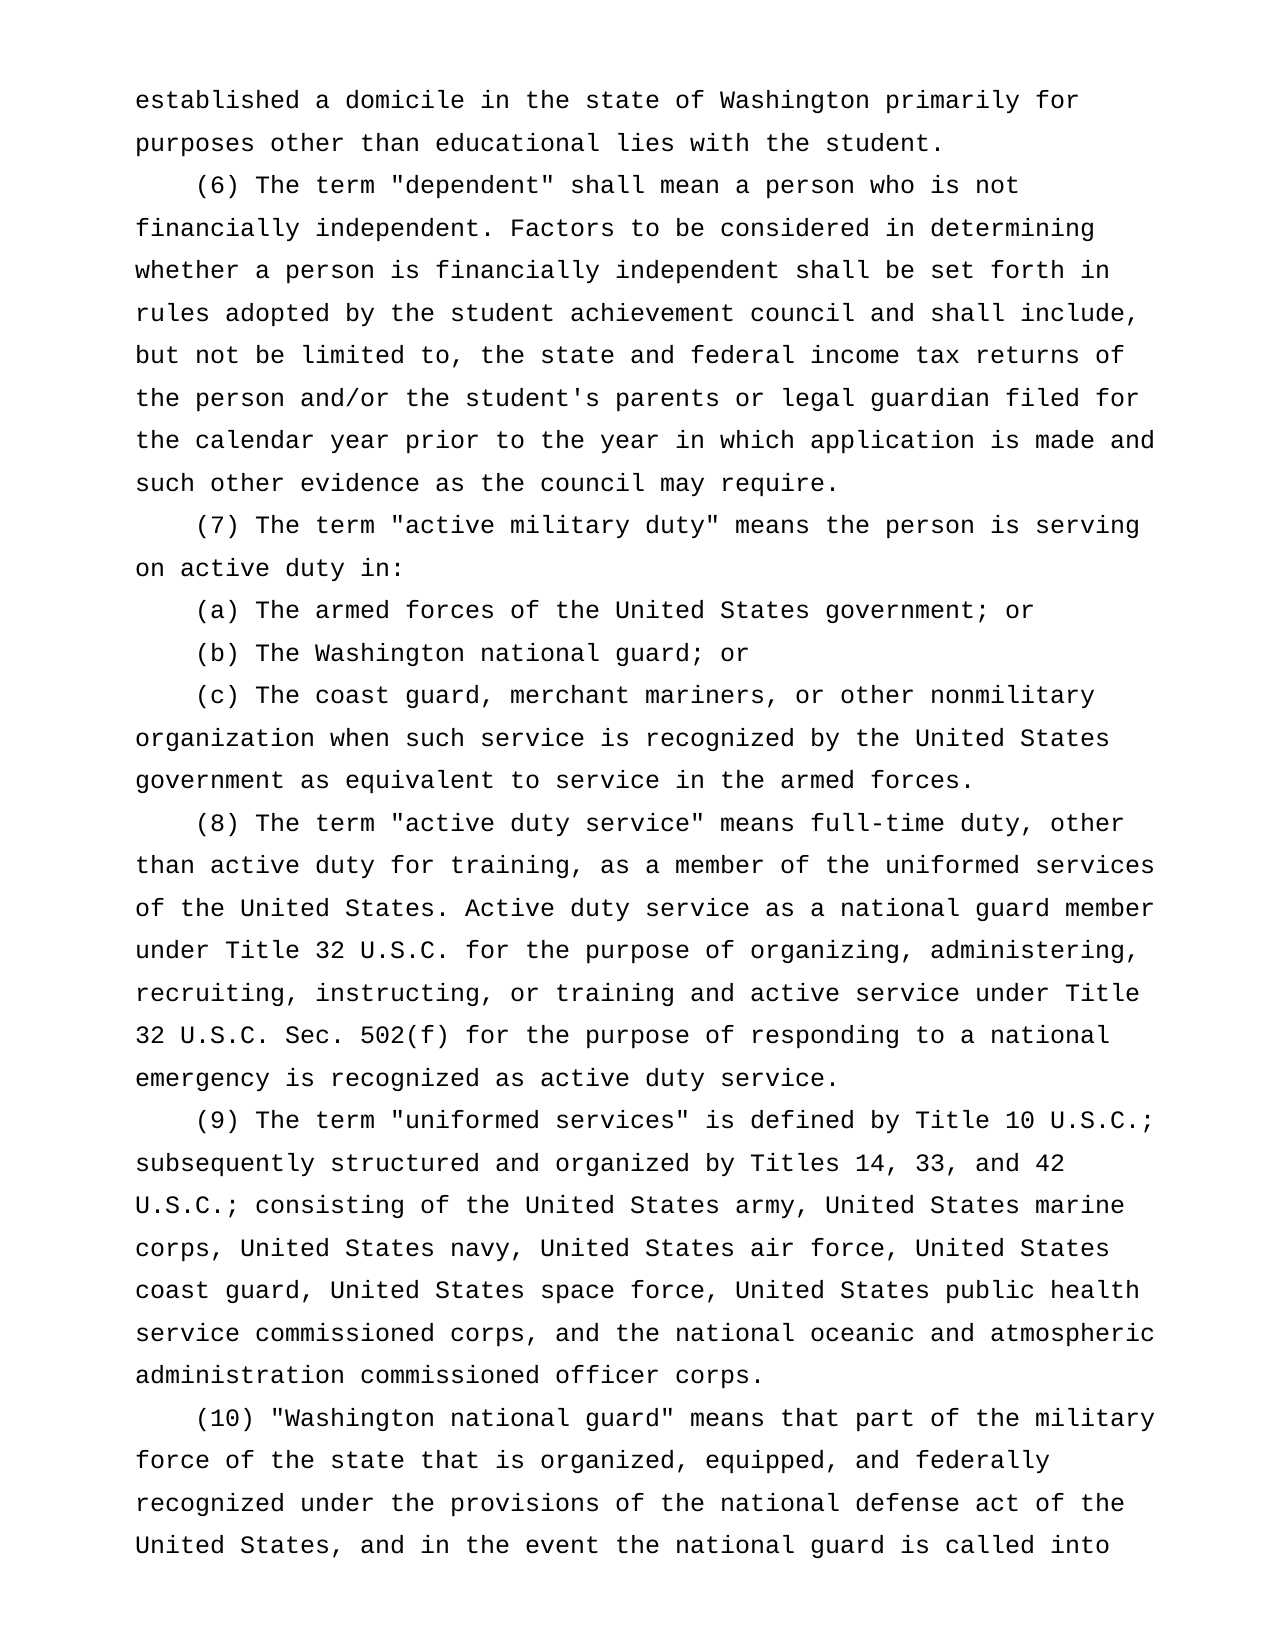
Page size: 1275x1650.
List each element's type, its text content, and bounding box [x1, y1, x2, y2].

text (7) The term "active military duty" means the person is serving on active duty in: [135, 500, 1170, 585]
text (6) The term "dependent" shall mean a person who is not financially independent. Factors to be considered in determining whether a person is financially independent shall be set forth in rules adopted by the student achievement council and shall include, but not be limited to, the state and federal income tax returns of the person and/or the student's parents or legal guardian filed for the calendar year prior to the year in which application is made and such other evidence as the council may require. [135, 160, 1170, 500]
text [135, 1392, 1170, 1562]
text (9) The term "uniformed services" is defined by Title 10 U.S.C.; subsequently structured and organized by Titles 14, 33, and 42 U.S.C.; consisting of the United States army, United States marine corps, United States navy, United States air force, United States coast guard, United States space force, United States public health service commissioned corps, and the national oceanic and atmospheric administration commissioned officer corps. [135, 1095, 1170, 1392]
text (b) The Washington national guard; or [135, 627, 1170, 670]
text (a) The armed forces of the United States government; or [135, 585, 1170, 627]
text (8) The term "active duty service" means full-time duty, other than active duty for training, as a member of the uniformed services of the United States. Active duty service as a national guard member under Title 32 U.S.C. for the purpose of organizing, administering, recruiting, instructing, or training and active service under Title 32 U.S.C. Sec. 502(f) for the purpose of responding to a national emergency is recognized as active duty service. [135, 797, 1170, 1095]
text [135, 75, 1170, 160]
text (c) The coast guard, merchant mariners, or other nonmilitary organization when such service is recognized by the United States government as equivalent to service in the armed forces. [135, 670, 1170, 797]
